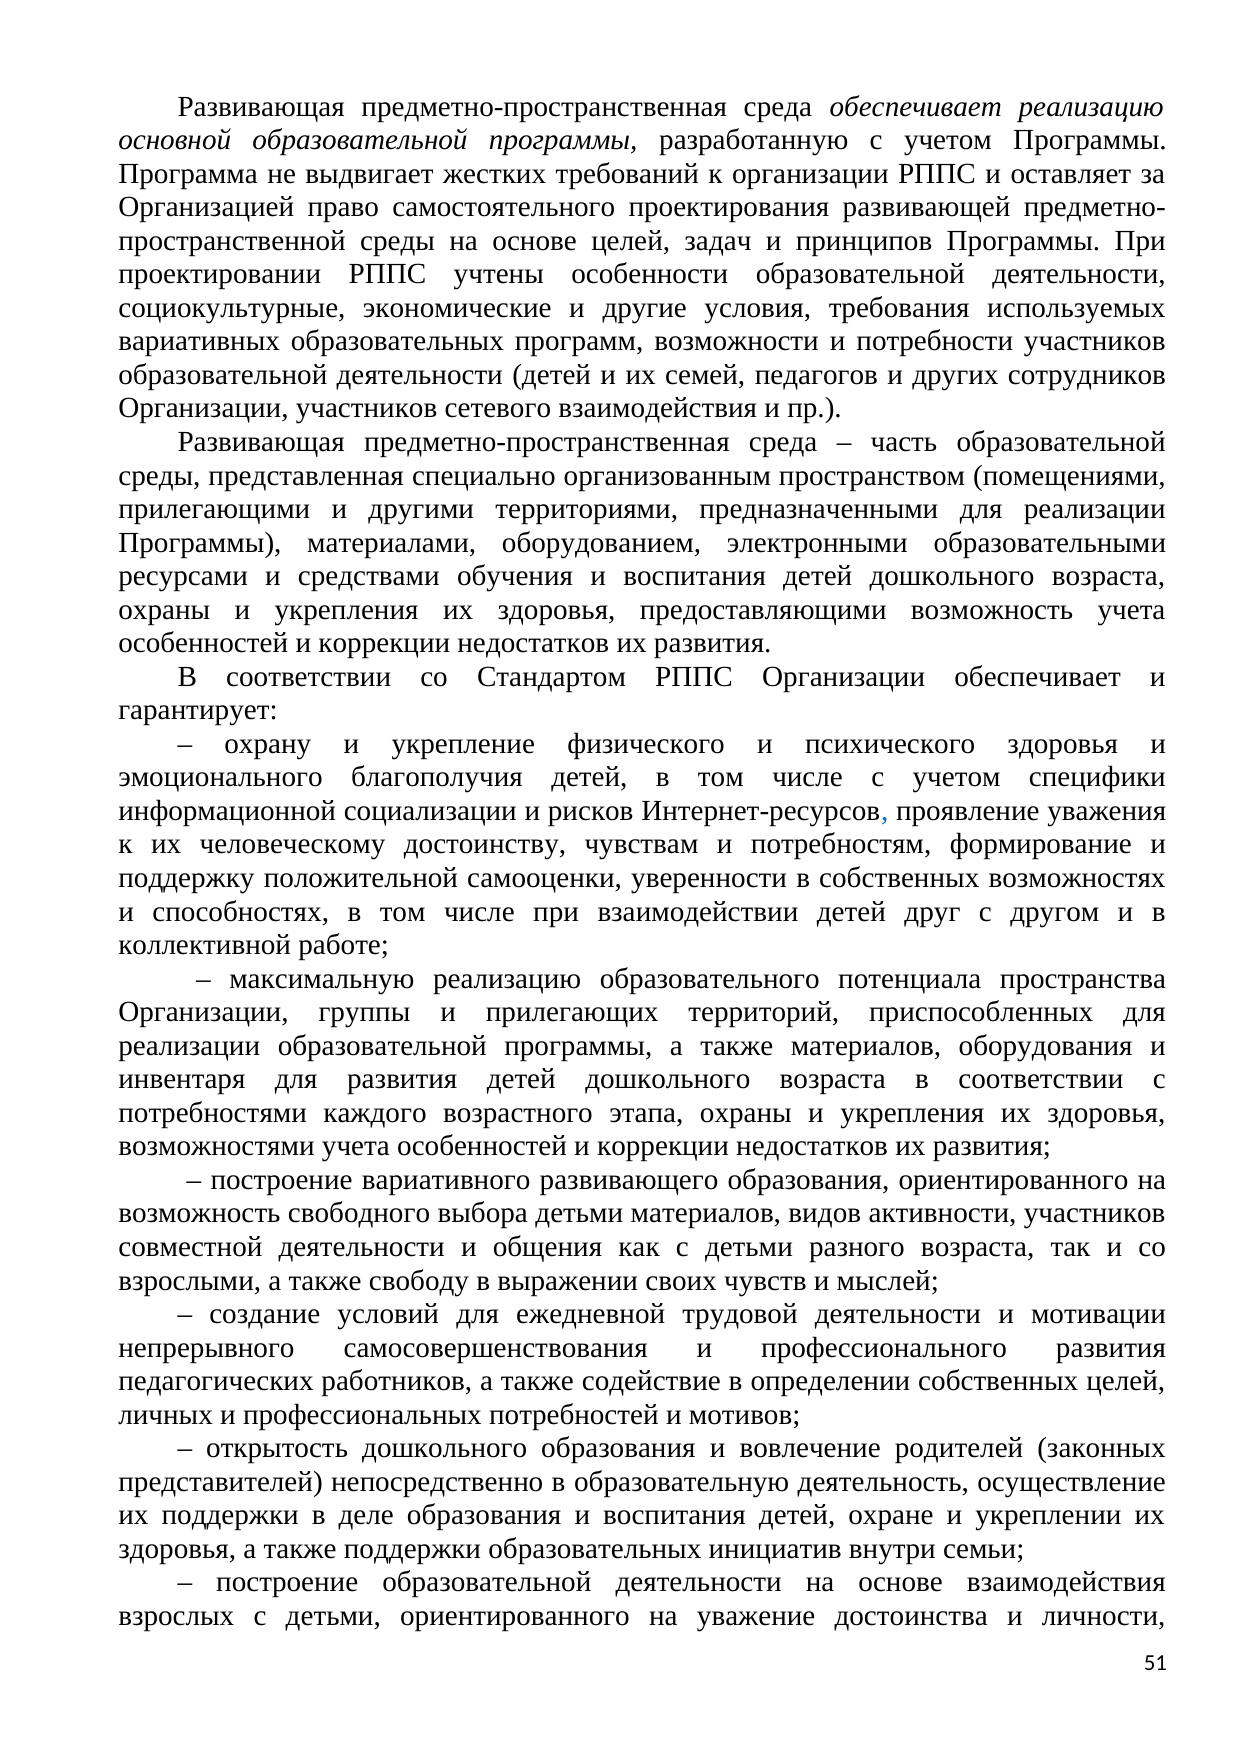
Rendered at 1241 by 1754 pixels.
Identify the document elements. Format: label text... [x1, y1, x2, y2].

text – открытость дошкольного образования и вовлечение родителей (законных представителей) непосредственно в образовательную деятельность, осуществление их поддержки в деле образования и воспитания детей, охране и укреплении их здоровья, а также поддержки образовательных инициатив внутри семьи; [118, 1430, 1167, 1564]
text Развивающая предметно-пространственная среда обеспечивает реализацию основной образовательной программы, разработанную с учетом Программы. Программа не выдвигает жестких требований к организации РППС и оставляет за Организацией право самостоятельного проектирования развивающей предметно-пространственной среды на основе целей, задач и принципов Программы. При проектировании РППС учтены особенности образовательной деятельности, социокультурные, экономические и другие условия, требования используемых вариативных образовательных программ, возможности и потребности участников образовательной деятельности (детей и их семей, педагогов и других сотрудников Организации, участников сетевого взаимодействия и пр.). [118, 89, 1167, 424]
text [118, 1564, 1167, 1632]
text – максимальную реализацию образовательного потенциала пространства Организации, группы и прилегающих территорий, приспособленных для реализации образовательной программы, а также материалов, оборудования и инвентаря для развития детей дошкольного возраста в соответствии с потребностями каждого возрастного этапа, охраны и укрепления их здоровья, возможностями учета особенностей и коррекции недостатков их развития; [118, 961, 1167, 1162]
text – охрану и укрепление физического и психического здоровья и эмоционального благополучия детей, в том числе с учетом специфики информационной социализации и рисков Интернет-ресурсов, проявление уважения к их человеческому достоинству, чувствам и потребностям, формирование и поддержку положительной самооценки, уверенности в собственных возможностях и способностях, в том числе при взаимодействии детей друг с другом и в коллективной работе; [118, 726, 1167, 961]
text Развивающая предметно-пространственная среда – часть образовательной среды, представленная специально организованным пространством (помещениями, прилегающими и другими территориями, предназначенными для реализации Программы), материалами, оборудованием, электронными образовательными ресурсами и средствами обучения и воспитания детей дошкольного возраста, охраны и укрепления их здоровья, предоставляющими возможность учета особенностей и коррекции недостатков их развития. [118, 424, 1167, 659]
text – создание условий для ежедневной трудовой деятельности и мотивации непрерывного самосовершенствования и профессионального развития педагогических работников, а также содействие в определении собственных целей, личных и профессиональных потребностей и мотивов; [118, 1296, 1167, 1430]
text – построение вариативного развивающего образования, ориентированного на возможность свободного выбора детьми материалов, видов активности, участников совместной деятельности и общения как с детьми разного возраста, так и со взрослыми, а также свободу в выражении своих чувств и мыслей; [118, 1162, 1167, 1296]
text В соответствии со Стандартом РППС Организации обеспечивает и гарантирует: [118, 659, 1167, 726]
